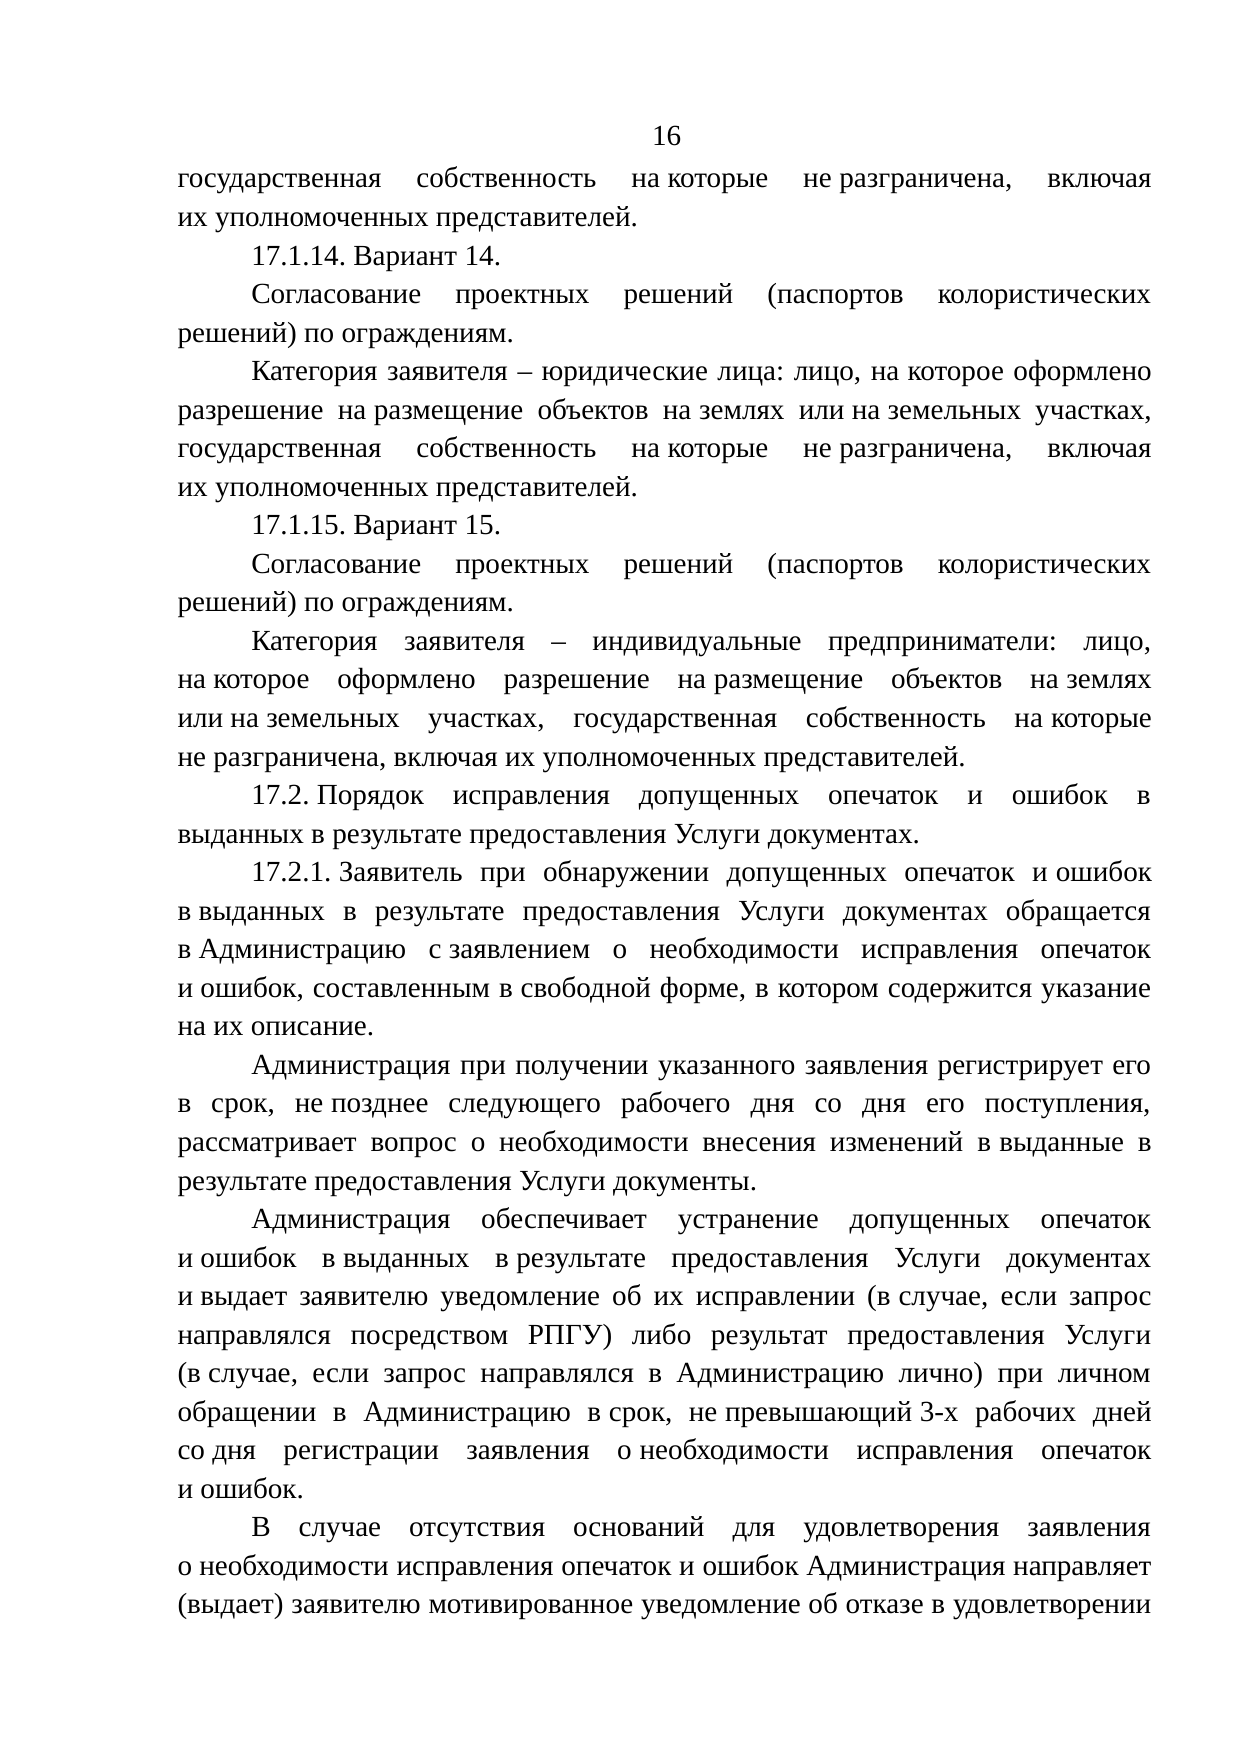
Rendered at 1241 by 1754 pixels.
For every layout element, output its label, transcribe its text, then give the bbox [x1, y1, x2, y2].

text Администрация при получении указанного заявления регистрирует его в срок, не позднее следующего рабочего дня со дня его поступления, рассматривает вопрос о необходимости внесения изменений в выданные в результате предоставления Услуги документы. [177, 1047, 1152, 1196]
text 17.1.15. Вариант 15. [177, 507, 1152, 541]
text 17.2. Порядок исправления допущенных опечаток и ошибок в выданных в результате предоставления Услуги документах. [177, 777, 1152, 849]
text Согласование проектных решений (паспортов колористических решений) по ограждениям. [177, 276, 1152, 348]
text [177, 161, 1152, 233]
text Категория заявителя – индивидуальные предприниматели: лицо, на которое оформлено разрешение на размещение объектов на землях или на земельных участках, государственная собственность на которые не разграничена, включая их уполномоченных представителей. [177, 623, 1152, 772]
text Согласование проектных решений (паспортов колористических решений) по ограждениям. [177, 546, 1152, 618]
text 17.2.1. Заявитель при обнаружении допущенных опечаток и ошибок в выданных в результате предоставления Услуги документах обращается в Администрацию с заявлением о необходимости исправления опечаток и ошибок, составленным в свободной форме, в котором содержится указание на их описание. [177, 854, 1152, 1042]
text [177, 1509, 1152, 1620]
text 17.1.14. Вариант 14. [177, 238, 1152, 271]
text Администрация обеспечивает устранение допущенных опечаток и ошибок в выданных в результате предоставления Услуги документах и выдает заявителю уведомление об их исправлении (в случае, если запрос направлялся посредством РПГУ) либо результат предоставления Услуги (в случае, если запрос направлялся в Администрацию лично) при личном обращении в Администрацию в срок, не превышающий 3-х рабочих дней со дня регистрации заявления о необходимости исправления опечаток и ошибок. [177, 1201, 1152, 1504]
text Категория заявителя – юридические лица: лицо, на которое оформлено разрешение на размещение объектов на землях или на земельных участках, государственная собственность на которые не разграничена, включая их уполномоченных представителей. [177, 353, 1152, 502]
